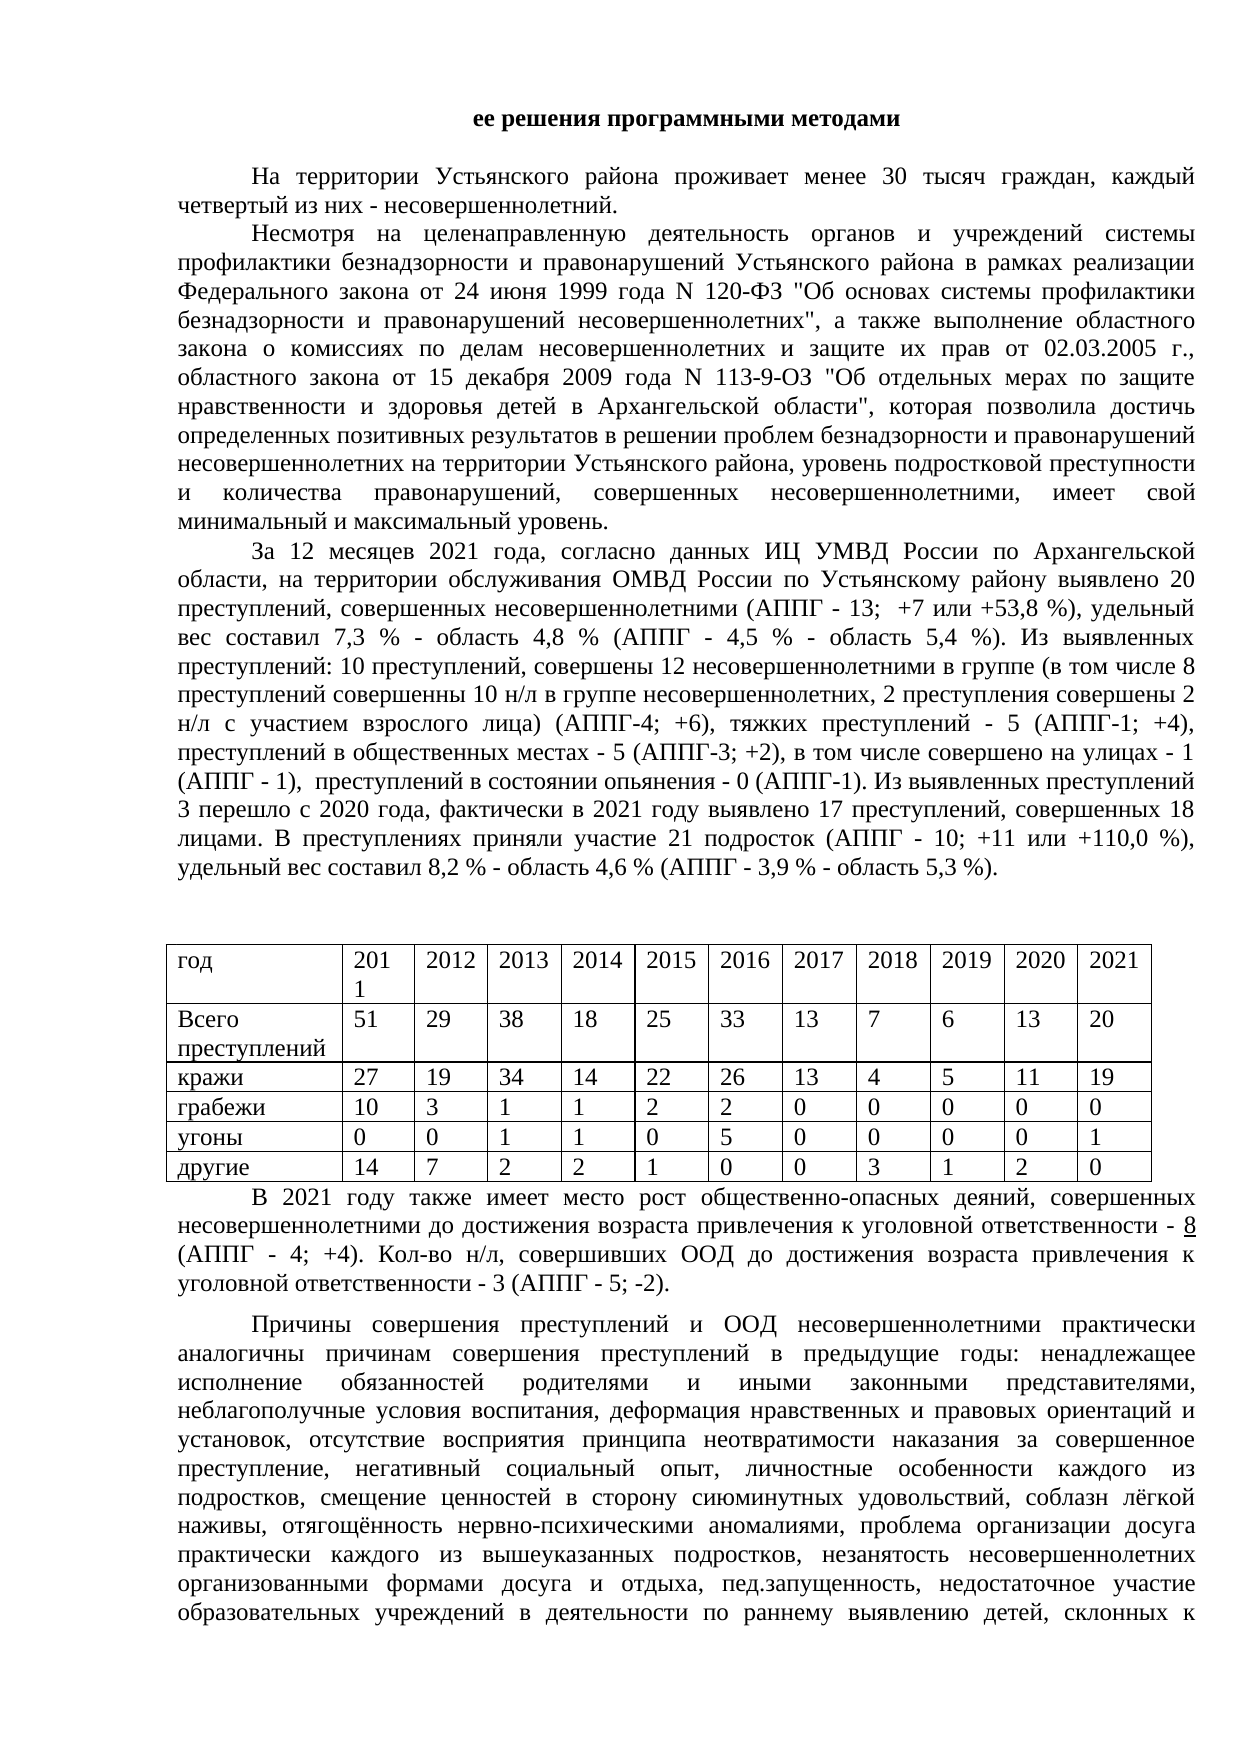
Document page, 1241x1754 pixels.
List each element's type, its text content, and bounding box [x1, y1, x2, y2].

table_cell Всего преступлений [167, 1004, 342, 1061]
text На территории Устьянского района проживает менее 30 тысяч граждан, каждый четвертый из них - несовершеннолетний. [177, 161, 1196, 218]
table_cell 1 [562, 1122, 634, 1151]
text Несмотря на целенаправленную деятельность органов и учреждений системы профилактики безнадзорности и правонарушений Устьянского района в рамках реализации Федерального закона от 24 июня 1999 года N 120-ФЗ "Об основах системы профилактики безнадзорности и правонарушений несовершеннолетних", а также выполнение областного закона о комиссиях по делам несовершеннолетних и защите их прав от 02.03.2005 г., областного закона от 15 декабря 2009 года N 113-9-ОЗ "Об отдельных мерах по защите нравственности и здоровья детей в Архангельской области", которая позволила достичь определенных позитивных результатов в решении проблем безнадзорности и правонарушений несовершеннолетних на территории Устьянского района, уровень подростковой преступности и количества правонарушений, совершенных несовершеннолетними, имеет свой минимальный и максимальный уровень. [177, 218, 1196, 535]
table_cell 27 [343, 1063, 414, 1091]
table_cell 2 [636, 1092, 708, 1121]
table_cell 0 [931, 1092, 1004, 1121]
table_cell 11 [1005, 1063, 1077, 1091]
table_cell 4 [857, 1063, 930, 1091]
table_cell 13 [1005, 1004, 1077, 1061]
table_cell 1 [488, 1092, 561, 1121]
table_cell 1 [488, 1122, 561, 1151]
table_header 2011 [343, 945, 414, 1003]
table_cell 0 [1005, 1092, 1077, 1121]
table_cell 0 [783, 1122, 856, 1151]
table_cell 0 [343, 1122, 414, 1151]
table_cell 2 [709, 1092, 782, 1121]
table_cell 1 [1078, 1122, 1151, 1151]
table_cell 1 [931, 1152, 1004, 1181]
table_header 2021 [1078, 945, 1151, 1003]
table_cell 25 [636, 1004, 708, 1061]
table_cell 0 [1005, 1122, 1077, 1151]
table_cell 13 [783, 1063, 856, 1091]
table_cell 0 [783, 1092, 856, 1121]
table_cell 5 [709, 1122, 782, 1151]
table_cell 26 [709, 1063, 782, 1091]
table_cell 29 [415, 1004, 487, 1061]
table_cell 51 [343, 1004, 414, 1061]
table_cell 0 [783, 1152, 856, 1181]
table_cell 14 [562, 1063, 634, 1091]
table_cell 0 [1078, 1092, 1151, 1121]
table_header 2013 [488, 945, 561, 1003]
table_cell 0 [931, 1122, 1004, 1151]
table_cell 13 [783, 1004, 856, 1061]
table_cell 3 [857, 1152, 930, 1181]
table_cell 19 [415, 1063, 487, 1091]
table_cell 0 [709, 1152, 782, 1181]
table_cell 19 [1078, 1063, 1151, 1091]
table_cell 5 [931, 1063, 1004, 1091]
table_cell 10 [343, 1092, 414, 1121]
table_cell кражи [167, 1063, 342, 1091]
table_cell другие [167, 1152, 342, 1181]
table_cell 2 [1005, 1152, 1077, 1181]
table_header год [167, 945, 342, 1003]
table_cell 33 [709, 1004, 782, 1061]
table_cell 3 [415, 1092, 487, 1121]
table_cell 38 [488, 1004, 561, 1061]
table_cell 1 [636, 1152, 708, 1181]
table_cell 0 [857, 1122, 930, 1151]
table_cell 0 [636, 1122, 708, 1151]
table_cell 0 [1078, 1152, 1151, 1181]
table_cell 0 [415, 1122, 487, 1151]
table_cell 2 [488, 1152, 561, 1181]
table_header 2014 [562, 945, 634, 1003]
table_cell 2 [562, 1152, 634, 1181]
table_cell 6 [931, 1004, 1004, 1061]
table_cell 14 [343, 1152, 414, 1181]
table_header 2020 [1005, 945, 1077, 1003]
table_cell грабежи [167, 1092, 342, 1121]
table_header 2019 [931, 945, 1004, 1003]
table_header 2015 [636, 945, 708, 1003]
text В 2021 году также имеет место рост общественно-опасных деяний, совершенных несовершеннолетними до достижения возраста привлечения к уголовной ответственности - 8 (АППГ - 4; +4). Кол-во н/л, совершивших ООД до достижения возраста привлечения к уголовной ответственности - 3 (АППГ - 5; -2). [177, 1182, 1196, 1297]
table_cell угоны [167, 1122, 342, 1151]
table_cell 34 [488, 1063, 561, 1091]
table_cell 20 [1078, 1004, 1151, 1061]
table_header 2016 [709, 945, 782, 1003]
table_cell 18 [562, 1004, 634, 1061]
table_cell 1 [562, 1092, 634, 1121]
text За 12 месяцев 2021 года, согласно данных ИЦ УМВД России по Архангельской области, на территории обслуживания ОМВД России по Устьянскому району выявлено 20 преступлений, совершенных несовершеннолетними (АППГ - 13; +7 или +53,8 %), удельный вес составил 7,3 % - область 4,8 % (АППГ - 4,5 % - область 5,4 %). Из выявленных преступлений: 10 преступлений, совершены 12 несовершеннолетними в группе (в том числе 8 преступлений совершенны 10 н/л в группе несовершеннолетних, 2 преступления совершены 2 н/л с участием взрослого лица) (АППГ-4; +6), тяжких преступлений - 5 (АППГ-1; +4), преступлений в общественных местах - 5 (АППГ-3; +2), в том числе совершено на улицах - 1 (АППГ - 1), преступлений в состоянии опьянения - 0 (АППГ-1). Из выявленных преступлений 3 перешло с 2020 года, фактически в 2021 году выявлено 17 преступлений, совершенных 18 лицами. В преступлениях приняли участие 21 подросток (АППГ - 10; +11 или +110,0 %), удельный вес составил 8,2 % - область 4,6 % (АППГ - 3,9 % - область 5,3 %). [177, 536, 1202, 943]
table_cell 22 [636, 1063, 708, 1091]
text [177, 1309, 1196, 1625]
table_header 2012 [415, 945, 487, 1003]
text ее решения программными методами [177, 103, 1196, 132]
table_cell 0 [857, 1092, 930, 1121]
table_header 2017 [783, 945, 856, 1003]
table_cell 7 [857, 1004, 930, 1061]
table_header 2018 [857, 945, 930, 1003]
table_cell 7 [415, 1152, 487, 1181]
